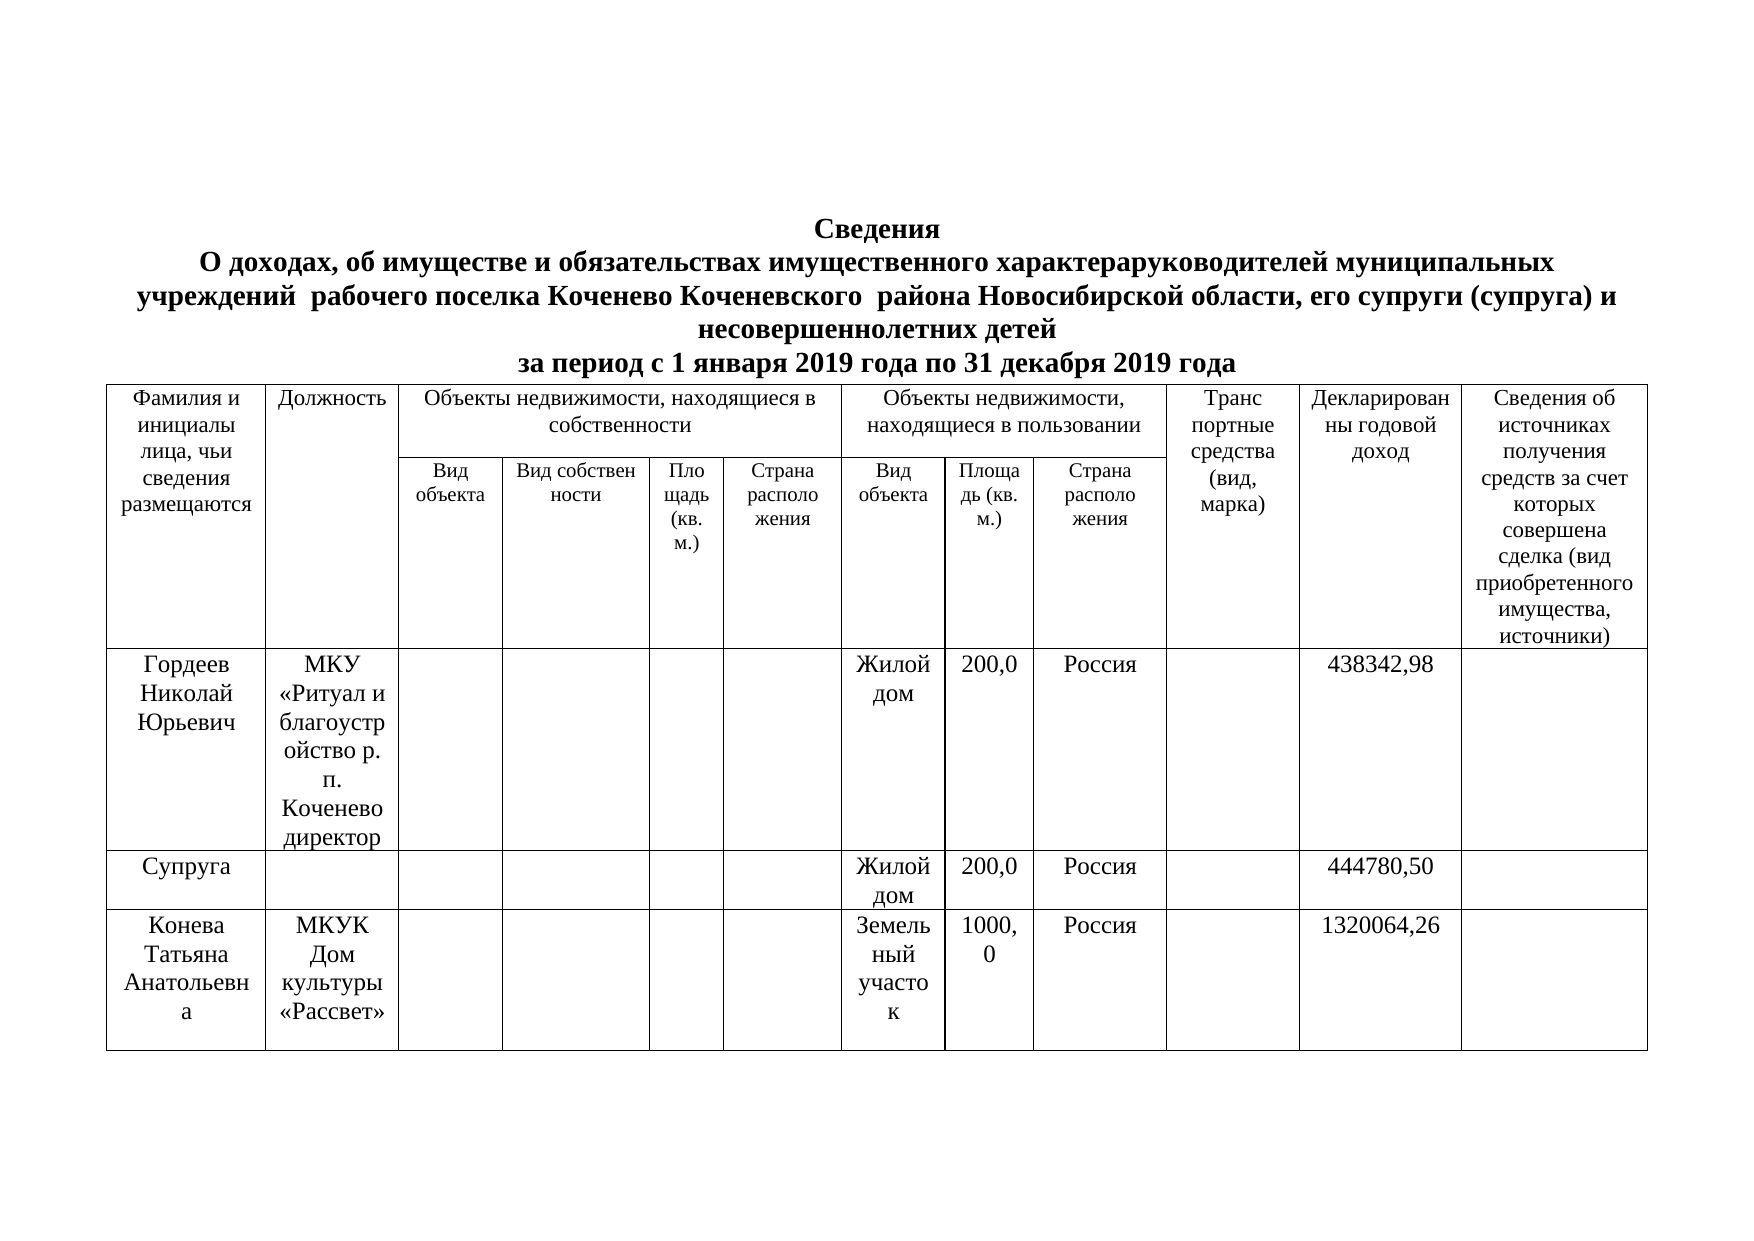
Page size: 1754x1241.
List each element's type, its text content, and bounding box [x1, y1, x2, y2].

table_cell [266, 910, 398, 1049]
table_cell [503, 851, 649, 909]
text за период с 1 января 2019 года по 31 декабря 2019 года [118, 345, 1636, 378]
table_header Фамилия и инициалы лица, чьи сведения размещаются [107, 385, 265, 648]
table_cell Площадь (кв. м.) [650, 458, 723, 648]
table_cell [1462, 649, 1647, 850]
text Сведения [118, 211, 1636, 244]
table_header Декларированны годовой доход [1300, 385, 1461, 648]
table_cell 200,0 [946, 851, 1033, 909]
table_cell МКУ «Ритуал и благоустройство р. п. Коченево директор [266, 649, 398, 850]
table_cell [650, 851, 723, 909]
table_cell Жилой дом [842, 851, 944, 909]
table_cell [724, 649, 841, 850]
table_cell [266, 851, 398, 909]
table_cell [1167, 910, 1299, 1049]
table_cell [1167, 851, 1299, 909]
table_header Объекты недвижимости, находящиеся в пользовании [842, 385, 1166, 457]
table_cell [399, 851, 502, 909]
text О доходах, об имуществе и обязательствах имущественного характераруководителей муниципальных учреждений рабочего поселка Коченево Коченевского района Новосибирской области, его супруги (супруга) и несовершеннолетних детей [118, 244, 1636, 345]
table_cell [107, 910, 265, 1049]
table_cell 200,0 [946, 649, 1033, 850]
table_cell [1167, 649, 1299, 850]
table_cell [503, 649, 649, 850]
table_cell 1000,0 [946, 910, 1033, 1049]
table_cell [724, 851, 841, 909]
table_cell Площадь (кв. м.) [946, 458, 1033, 648]
table_cell [650, 649, 723, 850]
table_cell Россия [1034, 649, 1166, 850]
table_cell 444780,50 [1300, 851, 1461, 909]
table_cell [399, 910, 502, 1049]
table_cell Россия [1034, 910, 1166, 1049]
table_header Сведения об источниках получения средств за счет которых совершена сделка (вид приобретенного имущества, источники) [1462, 385, 1647, 648]
table_cell 438342,98 [1300, 649, 1461, 850]
table_cell Вид объекта [399, 458, 502, 648]
table_cell [650, 910, 723, 1049]
table_cell Вид собствен ности [503, 458, 649, 648]
table_header Объекты недвижимости, находящиеся в собственности [399, 385, 841, 457]
table_cell Гордеев Николай Юрьевич [107, 649, 265, 850]
table_cell Россия [1034, 851, 1166, 909]
table_cell Вид объекта [842, 458, 944, 648]
table_header Транс портные средства (вид, марка) [1167, 385, 1299, 648]
table_cell Жилой дом [842, 649, 944, 850]
table_cell 1320064,26 [1300, 910, 1461, 1049]
table_cell [724, 910, 841, 1049]
table_cell [1462, 851, 1647, 909]
table_header Должность [266, 385, 398, 648]
table_cell Страна располо жения [724, 458, 841, 648]
table_cell Земельный участок [842, 910, 944, 1049]
table_cell [1462, 910, 1647, 1049]
table_cell Супруга [107, 851, 265, 909]
table_cell [399, 649, 502, 850]
table_cell Страна располо жения [1034, 458, 1166, 648]
table_cell [503, 910, 649, 1049]
